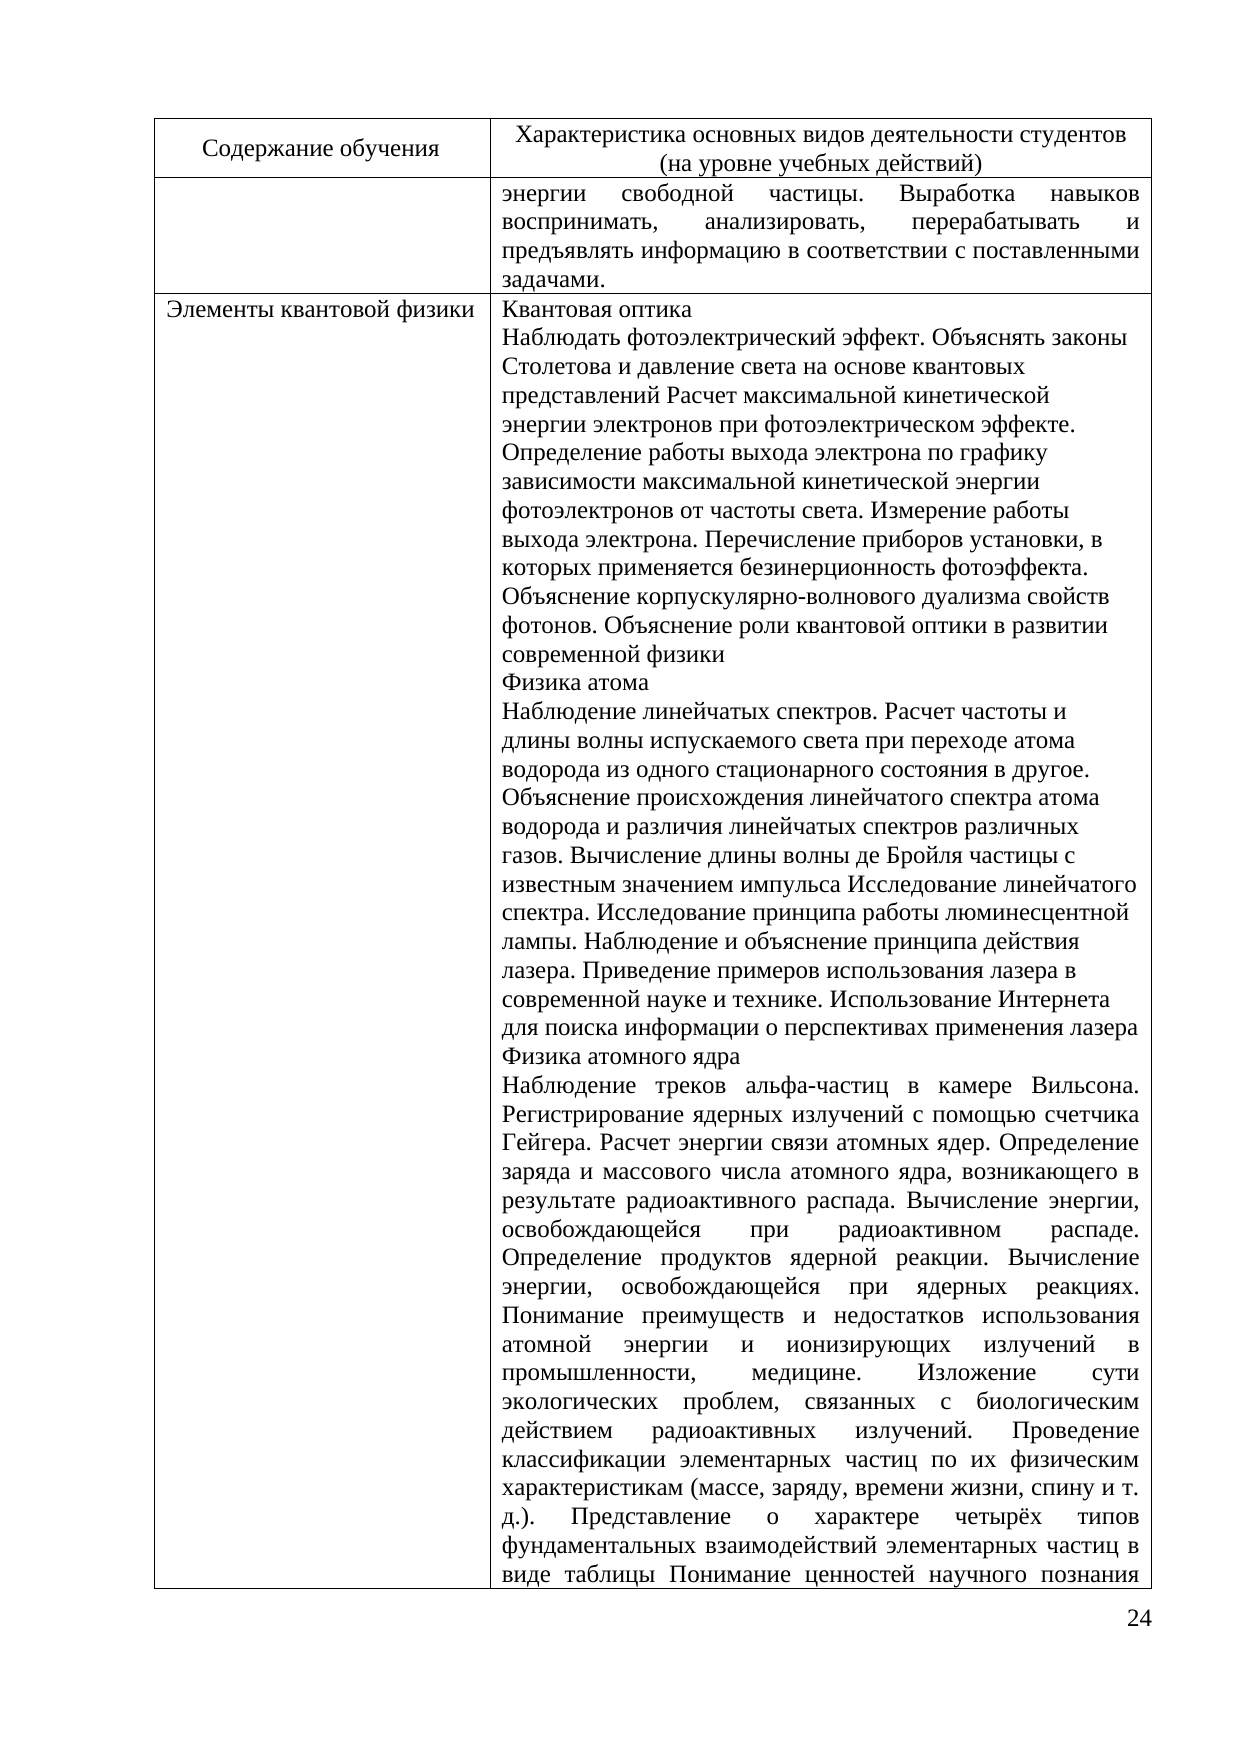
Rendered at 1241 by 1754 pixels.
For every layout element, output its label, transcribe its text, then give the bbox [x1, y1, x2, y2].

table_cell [491, 294, 1151, 1587]
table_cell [155, 178, 490, 293]
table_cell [491, 178, 1151, 293]
table_cell Элементы квантовой физики [155, 294, 490, 1587]
table_header Содержание обучения [155, 119, 490, 177]
table_header Характеристика основных видов деятельности студентов (на уровне учебных действий) [491, 119, 1151, 177]
